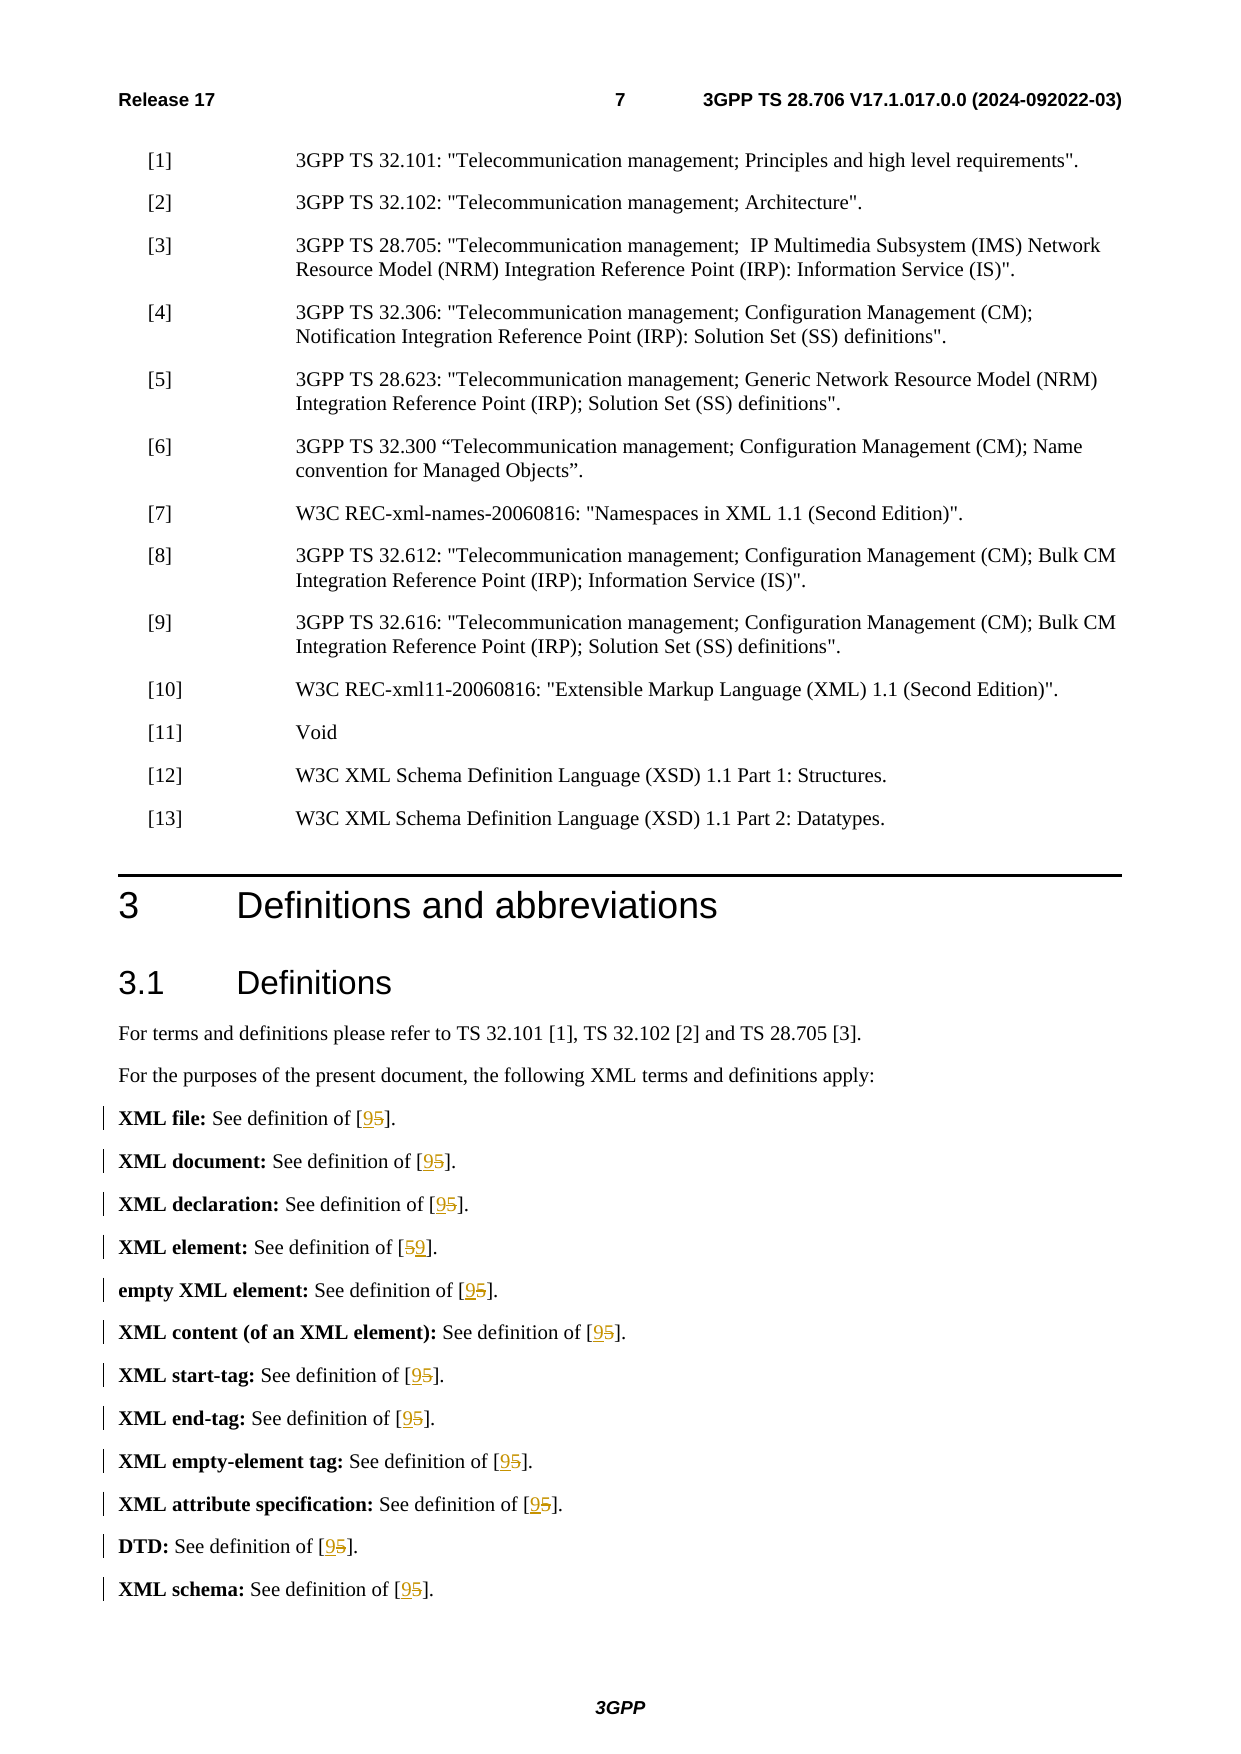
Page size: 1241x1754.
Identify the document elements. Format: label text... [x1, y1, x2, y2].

text XML declaration: See definition of []. [118, 1192, 1122, 1216]
text [5] 3GPP TS 28.623: "Telecommunication management; Generic Network Resource Model (NRM) Integration Reference Point (IRP); Solution Set (SS) definitions". [148, 367, 1122, 415]
text XML content (of an XML element): See definition of []. [118, 1320, 1122, 1344]
text [13] W3C XML Schema Definition Language (XSD) 1.1 Part 2: Datatypes. [148, 806, 1122, 830]
text XML document: See definition of []. [118, 1149, 1122, 1173]
text XML element: See definition of []. [118, 1235, 1122, 1259]
text DTD: See definition of []. [118, 1534, 1122, 1558]
text XML file: See definition of []. [118, 1106, 1122, 1130]
subtitle 3 Definitions and abbreviations [118, 877, 1122, 926]
text [2] 3GPP TS 32.102: "Telecommunication management; Architecture". [148, 190, 1122, 214]
text [11] Void [148, 720, 1122, 744]
text XML schema: See definition of []. [118, 1577, 1122, 1601]
text empty XML element: See definition of []. [118, 1277, 1122, 1302]
text XML attribute specification: See definition of []. [118, 1492, 1122, 1516]
text For terms and definitions please refer to TS 32.101 [1], TS 32.102 [2] and TS 28.705 [3]. [118, 1021, 1122, 1045]
text [9] 3GPP TS 32.616: "Telecommunication management; Configuration Management (CM); Bulk CM Integration Reference Point (IRP); Solution Set (SS) definitions". [148, 610, 1122, 658]
text XML empty-element tag: See definition of []. [118, 1449, 1122, 1473]
text [12] W3C XML Schema Definition Language (XSD) 1.1 Part 1: Structures. [148, 763, 1122, 787]
subtitle 3.1 Definitions [118, 963, 1122, 1002]
text [7] W3C REC-xml-names-20060816: "Namespaces in XML 1.1 (Second Edition)". [148, 501, 1122, 525]
text XML start-tag: See definition of []. [118, 1363, 1122, 1387]
text [8] 3GPP TS 32.612: "Telecommunication management; Configuration Management (CM); Bulk CM Integration Reference Point (IRP); Information Service (IS)". [148, 543, 1122, 592]
text [1] 3GPP TS 32.101: "Telecommunication management; Principles and high level requirements". [148, 147, 1122, 172]
text XML end-tag: See definition of []. [118, 1406, 1122, 1430]
text [3] 3GPP TS 28.705: "Telecommunication management; IP Multimedia Subsystem (IMS) Network Resource Model (NRM) Integration Reference Point (IRP): Information Service (IS)". [148, 233, 1122, 281]
text [10] W3C REC-xml11-20060816: "Extensible Markup Language (XML) 1.1 (Second Edition)". [148, 677, 1122, 701]
text For the purposes of the present document, the following XML terms and definitions apply: [118, 1063, 1122, 1087]
text [6] 3GPP TS 32.300 “Telecommunication management; Configuration Management (CM); Name convention for Managed Objects”. [148, 434, 1122, 482]
text [4] 3GPP TS 32.306: "Telecommunication management; Configuration Management (CM); Notification Integration Reference Point (IRP): Solution Set (SS) definitions". [148, 300, 1122, 348]
